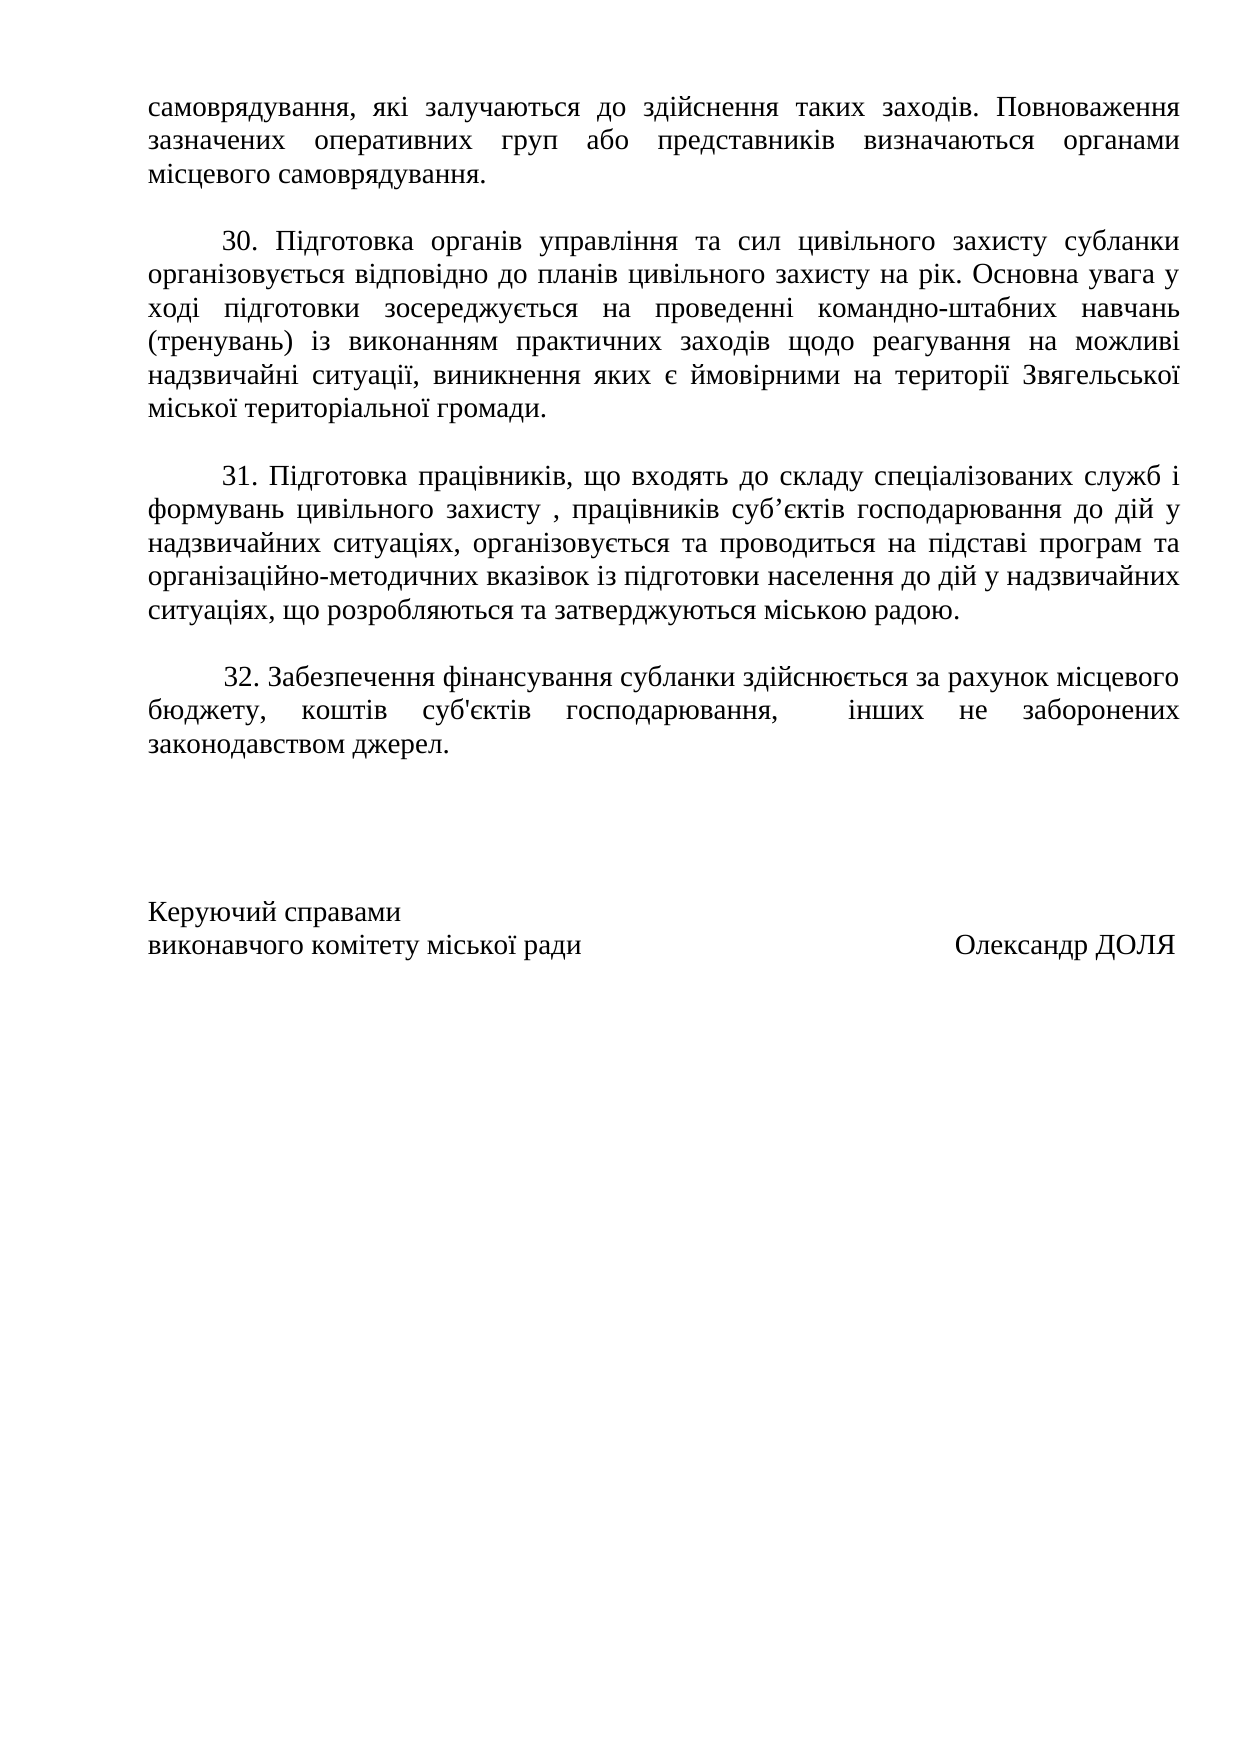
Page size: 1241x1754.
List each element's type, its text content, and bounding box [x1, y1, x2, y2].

list 32. Забезпечення фінансування субланки здійснюється за рахунок місцевого бюджету, коштів суб'єктів господарювання, інших не заборонених законодавством джерел. [148, 659, 1181, 759]
text 31. Підготовка працівників, що входять до складу спеціалізованих служб і формувань цивільного захисту , працівників суб’єктів господарювання до дій у надзвичайних ситуаціях, організовується та проводиться на підставі програм та організаційно-методичних вказівок із підготовки населення до дій у надзвичайних ситуаціях, що розробляються та затверджуються міською радою. [148, 458, 1181, 625]
text 30. Підготовка органів управління та сил цивільного захисту субланки організовується відповідно до планів цивільного захисту на рік. Основна увага у ході підготовки зосереджується на проведенні командно-штабних навчань (тренувань) із виконанням практичних заходів щодо реагування на можливі надзвичайні ситуації, виникнення яких є ймовірними на території Звягельської міської територіальної громади. [148, 223, 1181, 424]
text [148, 89, 1181, 189]
text Керуючий справами [148, 894, 1181, 927]
text виконавчого комітету міської ради Олександр ДОЛЯ [148, 927, 1181, 961]
